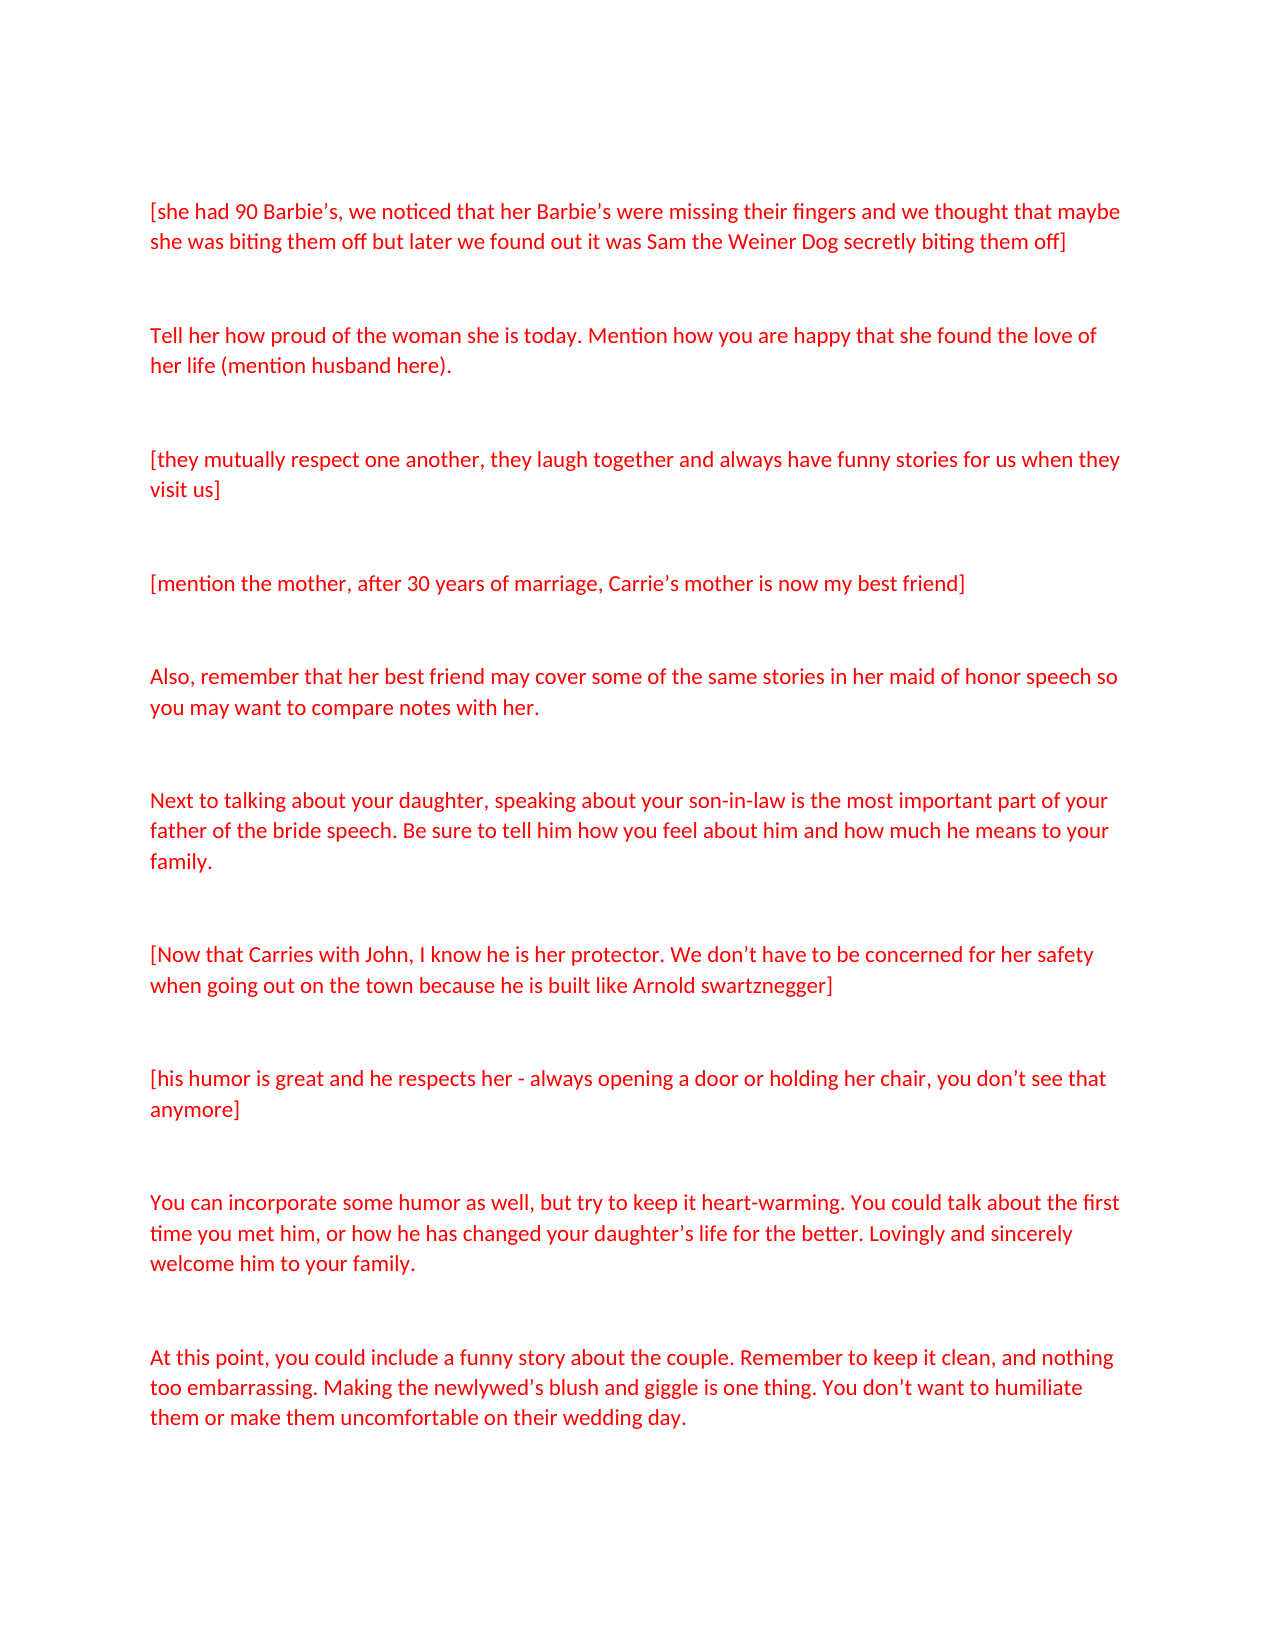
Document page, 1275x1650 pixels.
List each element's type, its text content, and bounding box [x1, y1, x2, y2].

text [they mutually respect one another, they laugh together and always have funny stories for us when they visit us] [150, 445, 1125, 503]
text Also, remember that her best friend may cover some of the same stories in her maid of honor speech so you may want to compare notes with her. [150, 662, 1125, 721]
text Tell her how proud of the woman she is today. Mention how you are happy that she found the love of her life (mention husband here). [150, 321, 1125, 379]
text [she had 90 Barbie’s, we noticed that her Barbie’s were missing their fingers and we thought that maybe she was biting them off but later we found out it was Sam the Weiner Dog secretly biting them off] [150, 197, 1125, 255]
text You can incorporate some humor as well, but try to keep it heart-warming. You could talk about the first time you met him, or how he has changed your daughter’s life for the better. Lovingly and sincerely welcome him to your family. [150, 1188, 1125, 1277]
text [mention the mother, after 30 years of marriage, Carrie’s mother is now my best friend] [150, 569, 1125, 597]
text [his humor is great and he respects her - always opening a door or holding her chair, you don’t see that anymore] [150, 1064, 1125, 1123]
text [Now that Carries with John, I know he is her protector. We don’t have to be concerned for her safety when going out on the town because he is built like Arnold swartznegger] [150, 941, 1125, 999]
text Next to talking about your daughter, speaking about your son-in-law is the most important part of your father of the bride speech. Be sure to tell him how you feel about him and how much he means to your family. [150, 786, 1125, 875]
text At this point, you could include a funny story about the couple. Remember to keep it clean, and nothing too embarrassing. Making the newlywed’s blush and giggle is one thing. You don’t want to humiliate them or make them uncomfortable on their wedding day. [150, 1343, 1125, 1431]
